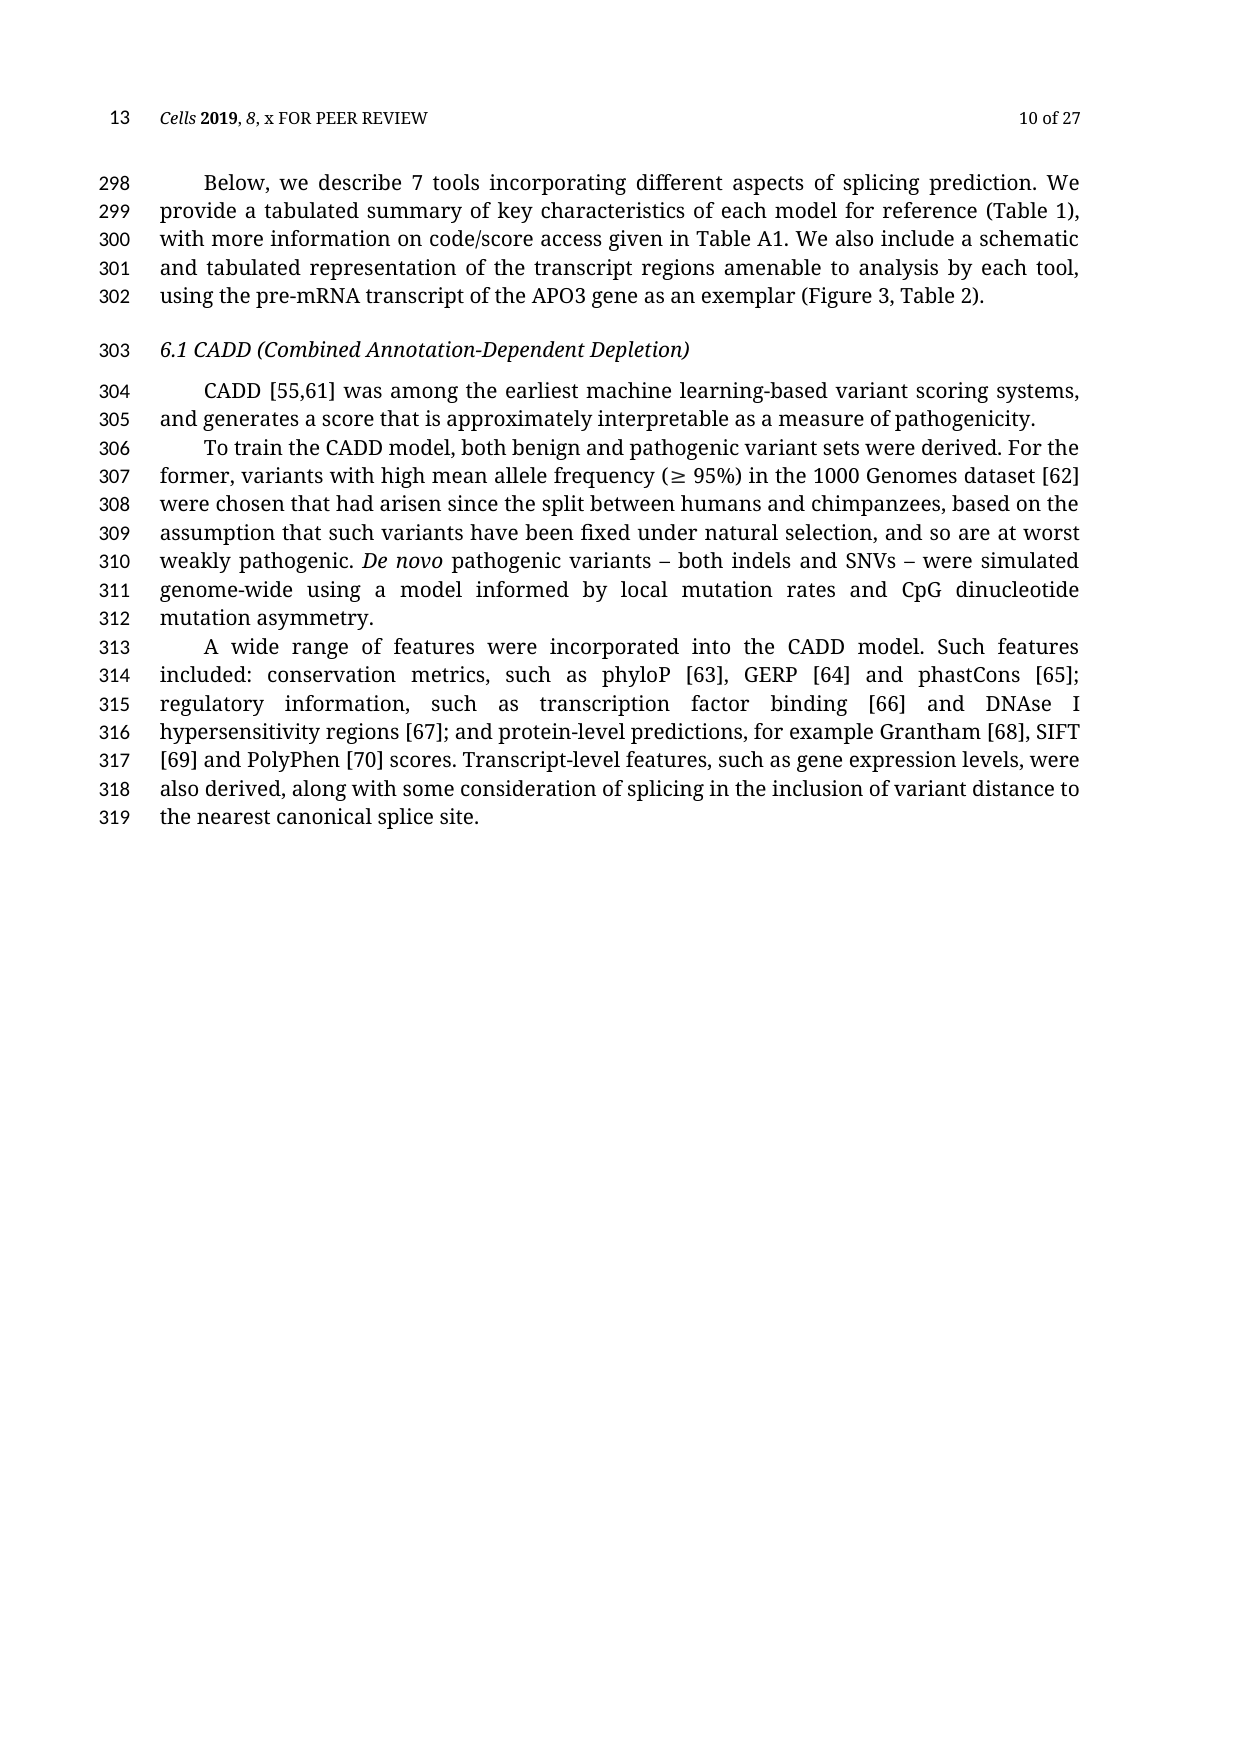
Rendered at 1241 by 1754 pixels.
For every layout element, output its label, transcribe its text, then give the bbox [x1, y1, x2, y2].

text A wide range of features were incorporated into the CADD model. Such features included: conservation metrics, such as phyloP [63], GERP [64] and phastCons [65]; regulatory information, such as transcription factor binding [66] and DNAse I hypersensitivity regions [67]; and protein-level predictions, for example Grantham [68], SIFT [69] and PolyPhen [70] scores. Transcript-level features, such as gene expression levels, were also derived, along with some consideration of splicing in the inclusion of variant distance to the nearest canonical splice site. [159, 632, 1081, 831]
text To train the CADD model, both benign and pathogenic variant sets were derived. For the former, variants with high mean allele frequency (≥ 95%) in the 1000 Genomes dataset [62] were chosen that had arisen since the split between humans and chimpanzees, based on the assumption that such variants have been fixed under natural selection, and so are at worst weakly pathogenic. De novo pathogenic variants – both indels and SNVs – were simulated genome-wide using a model informed by local mutation rates and CpG dinucleotide mutation asymmetry. [159, 433, 1081, 632]
text Below, we describe 7 tools incorporating different aspects of splicing prediction. We provide a tabulated summary of key characteristics of each model for reference (Table 1), with more information on code/score access given in Table A1. We also include a schematic and tabulated representation of the transcript regions amenable to analysis by each tool, using the pre-mRNA transcript of the APO3 gene as an exemplar (Figure 3, Table 2). [159, 168, 1081, 310]
text CADD [55,61] was among the earliest machine learning-based variant scoring systems, and generates a score that is approximately interpretable as a measure of pathogenicity. [159, 376, 1081, 433]
subtitle 6.1 CADD (Combined Annotation-Dependent Depletion) [159, 335, 1081, 363]
